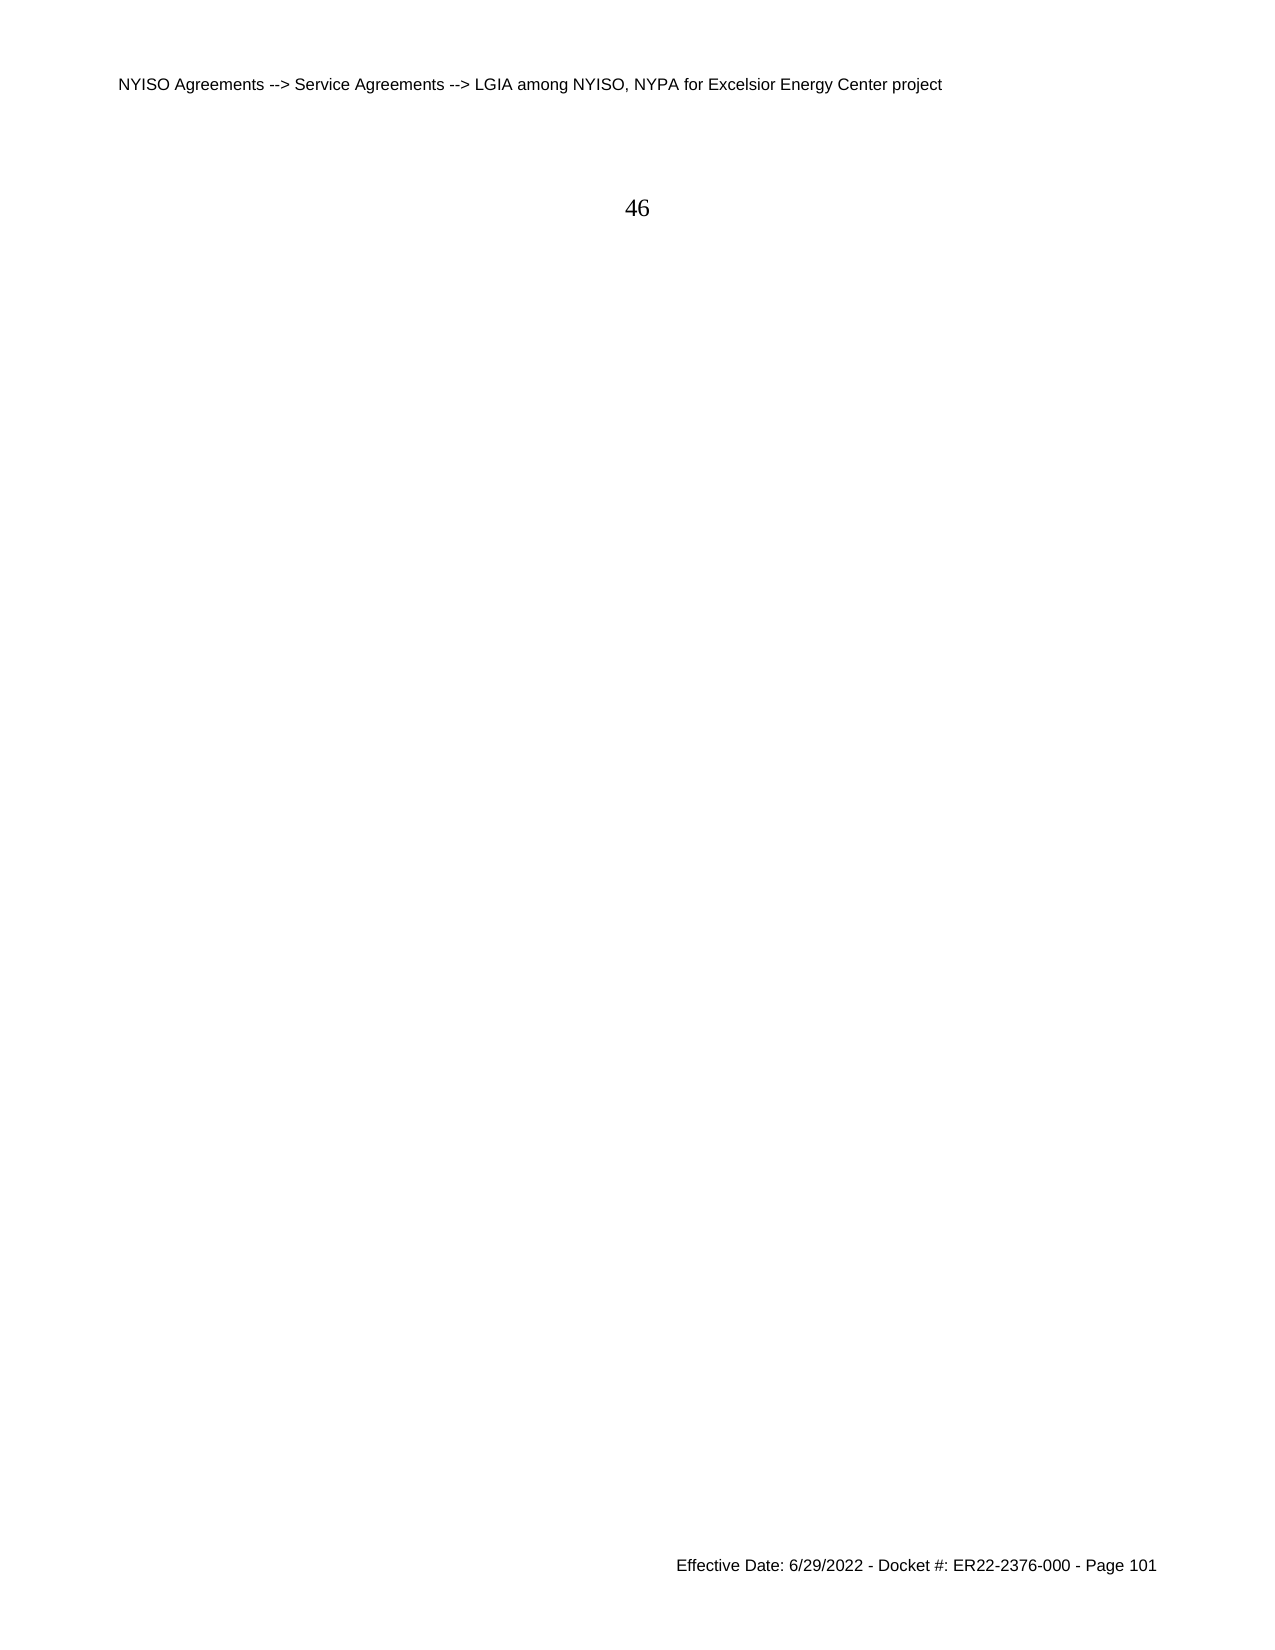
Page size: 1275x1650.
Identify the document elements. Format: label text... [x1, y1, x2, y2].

text 46 [625, 193, 1275, 222]
